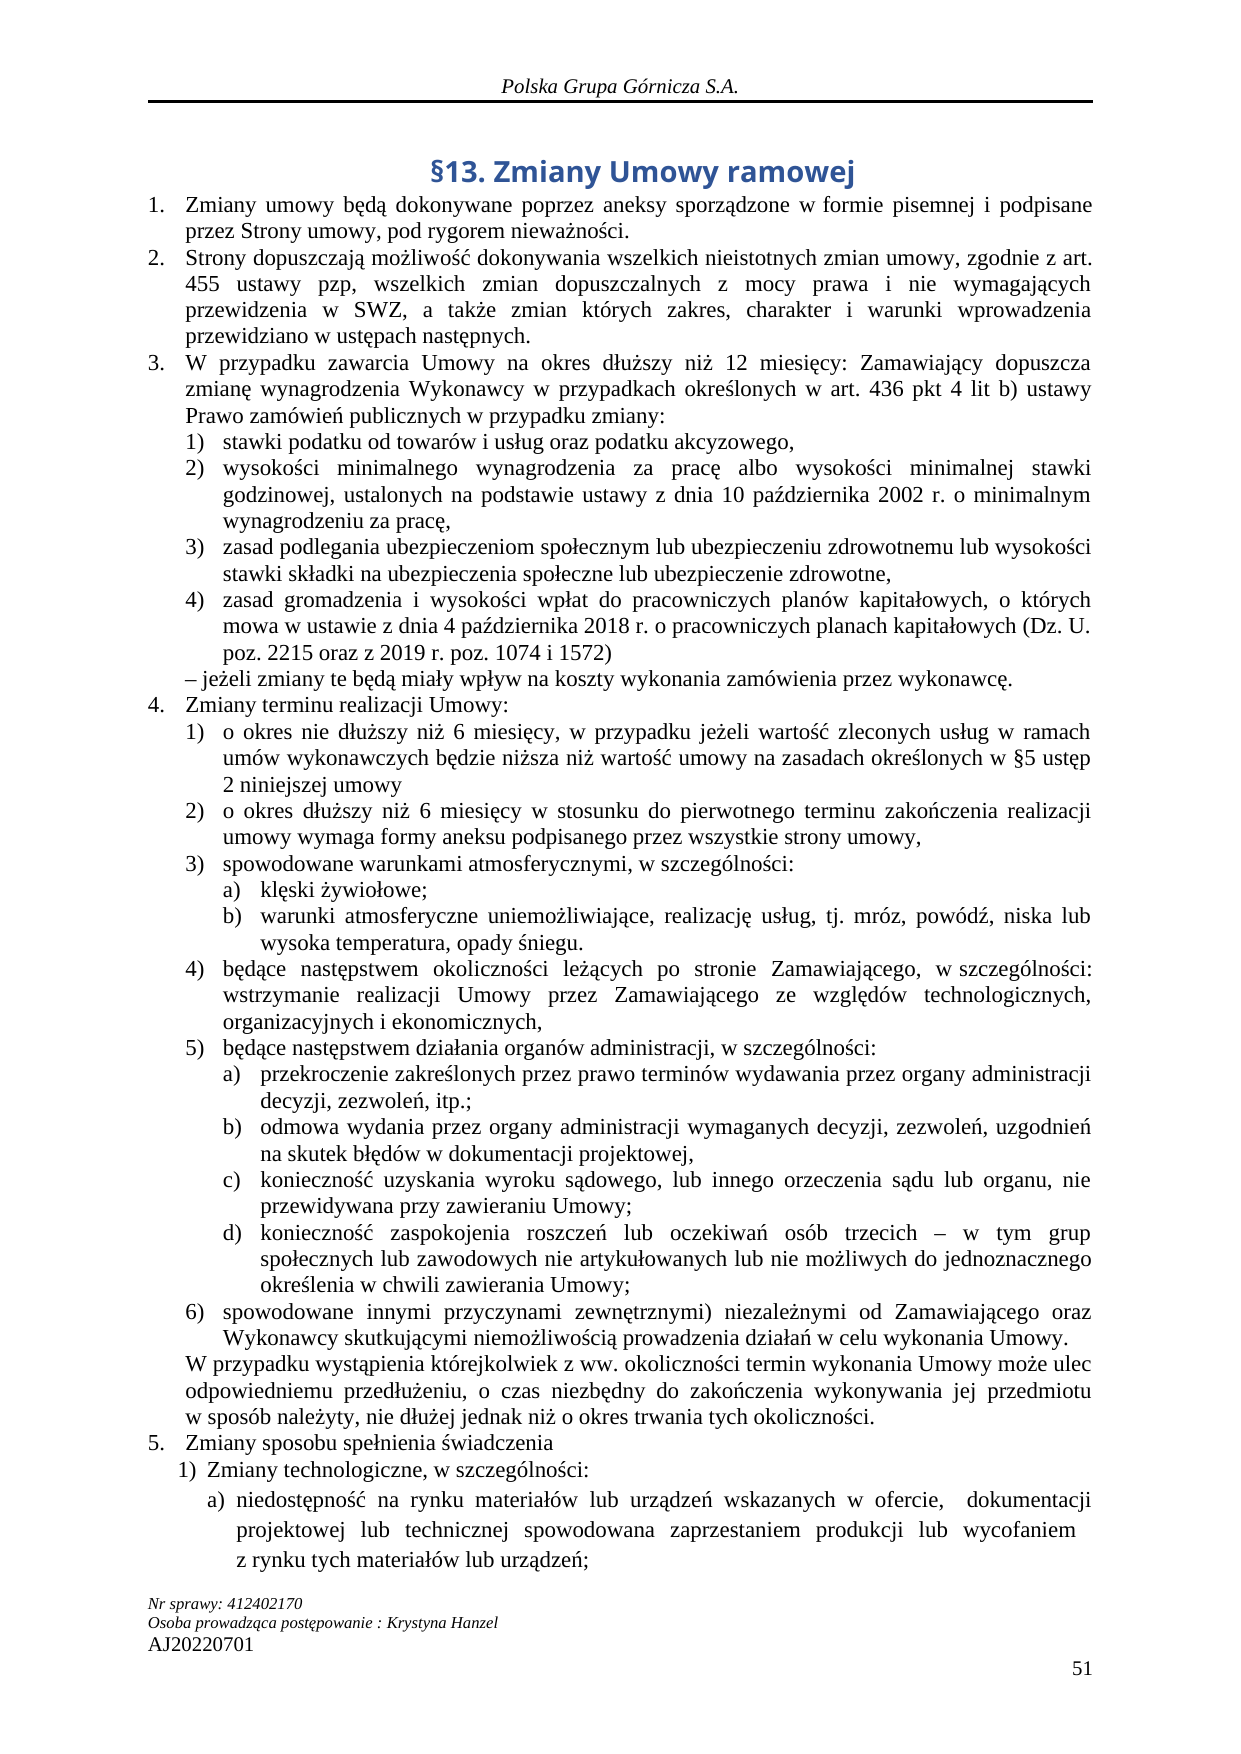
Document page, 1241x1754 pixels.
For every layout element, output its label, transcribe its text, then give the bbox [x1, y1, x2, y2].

text ‒ jeżeli zmiany te będą miały wpływ na koszty wykonania zamówienia przez wykonawcę. [185, 665, 1093, 692]
list Strony dopuszczają możliwość dokonywania wszelkich nieistotnych zmian umowy, zgodnie z art. 455 ustawy pzp, wszelkich zmian dopuszczalnych z mocy prawa i nie wymagających przewidzenia w SWZ, a także zmian których zakres, charakter i warunki wprowadzenia przewidziano w ustępach następnych. [148, 243, 1093, 349]
list konieczność uzyskania wyroku sądowego, lub innego orzeczenia sądu lub organu, nie przewidywana przy zawieraniu Umowy; [223, 1166, 1093, 1219]
list Zmiany sposobu spełnienia świadczenia [148, 1429, 1093, 1456]
list o okres dłuższy niż 6 miesięcy w stosunku do pierwotnego terminu zakończenia realizacji umowy wymaga formy aneksu podpisanego przez wszystkie strony umowy, [185, 797, 1093, 850]
list odmowa wydania przez organy administracji wymaganych decyzji, zezwoleń, uzgodnień na skutek błędów w dokumentacji projektowej, [223, 1113, 1093, 1166]
list niedostępność na rynku materiałów lub urządzeń wskazanych w ofercie, dokumentacji projektowej lub technicznej spowodowana zaprzestaniem produkcji lub wycofaniem z rynku tych materiałów lub urządzeń; [207, 1486, 1093, 1573]
list wysokości minimalnego wynagrodzenia za pracę albo wysokości minimalnej stawki godzinowej, ustalonych na podstawie ustawy z dnia 10 października 2002 r. o minimalnym wynagrodzeniu za pracę, [185, 454, 1093, 533]
list klęski żywiołowe; [223, 876, 1093, 902]
list spowodowane innymi przyczynami zewnętrznymi) niezależnymi od Zamawiającego oraz Wykonawcy skutkującymi niemożliwością prowadzenia działań w celu wykonania Umowy. [185, 1298, 1093, 1350]
list spowodowane warunkami atmosferycznymi, w szczególności: [185, 850, 1093, 876]
list W przypadku zawarcia Umowy na okres dłuższy niż 12 miesięcy: Zamawiający dopuszcza zmianę wynagrodzenia Wykonawcy w przypadkach określonych w art. 436 pkt 4 lit b) ustawy Prawo zamówień publicznych w przypadku zmiany: [148, 349, 1093, 428]
list Zmiany umowy będą dokonywane poprzez aneksy sporządzone w formie pisemnej i podpisane przez Strony umowy, pod rygorem nieważności. [148, 191, 1093, 243]
list o okres nie dłuższy niż 6 miesięcy, w przypadku jeżeli wartość zleconych usług w ramach umów wykonawczych będzie niższa niż wartość umowy na zasadach określonych w §5 ustęp 2 niniejszej umowy [185, 718, 1093, 797]
list Zmiany terminu realizacji Umowy: [148, 692, 1093, 718]
subtitle §13. Zmiany Umowy ramowej [193, 151, 1093, 191]
list będące następstwem okoliczności leżących po stronie Zamawiającego, w szczególności: wstrzymanie realizacji Umowy przez Zamawiającego ze względów technologicznych, organizacyjnych i ekonomicznych, [185, 955, 1093, 1034]
list stawki podatku od towarów i usług oraz podatku akcyzowego, [185, 428, 1093, 454]
text W przypadku wystąpienia którejkolwiek z ww. okoliczności termin wykonania Umowy może ulec odpowiedniemu przedłużeniu, o czas niezbędny do zakończenia wykonywania jej przedmiotu w sposób należyty, nie dłużej jednak niż o okres trwania tych okoliczności. [185, 1350, 1093, 1429]
list zasad podlegania ubezpieczeniom społecznym lub ubezpieczeniu zdrowotnemu lub wysokości stawki składki na ubezpieczenia społeczne lub ubezpieczenie zdrowotne, [185, 533, 1093, 586]
list będące następstwem działania organów administracji, w szczególności: [185, 1034, 1093, 1061]
list przekroczenie zakreślonych przez prawo terminów wydawania przez organy administracji decyzji, zezwoleń, itp.; [223, 1061, 1093, 1113]
list zasad gromadzenia i wysokości wpłat do pracowniczych planów kapitałowych, o których mowa w ustawie z dnia 4 października 2018 r. o pracowniczych planach kapitałowych (Dz. U. poz. 2215 oraz z 2019 r. poz. 1074 i 1572) [185, 586, 1093, 665]
list konieczność zaspokojenia roszczeń lub oczekiwań osób trzecich – w tym grup społecznych lub zawodowych nie artykułowanych lub nie możliwych do jednoznacznego określenia w chwili zawierania Umowy; [223, 1219, 1093, 1298]
list Zmiany technologiczne, w szczególności: [177, 1456, 1093, 1482]
list warunki atmosferyczne uniemożliwiające, realizację usług, tj. mróz, powódź, niska lub wysoka temperatura, opady śniegu. [223, 902, 1093, 955]
